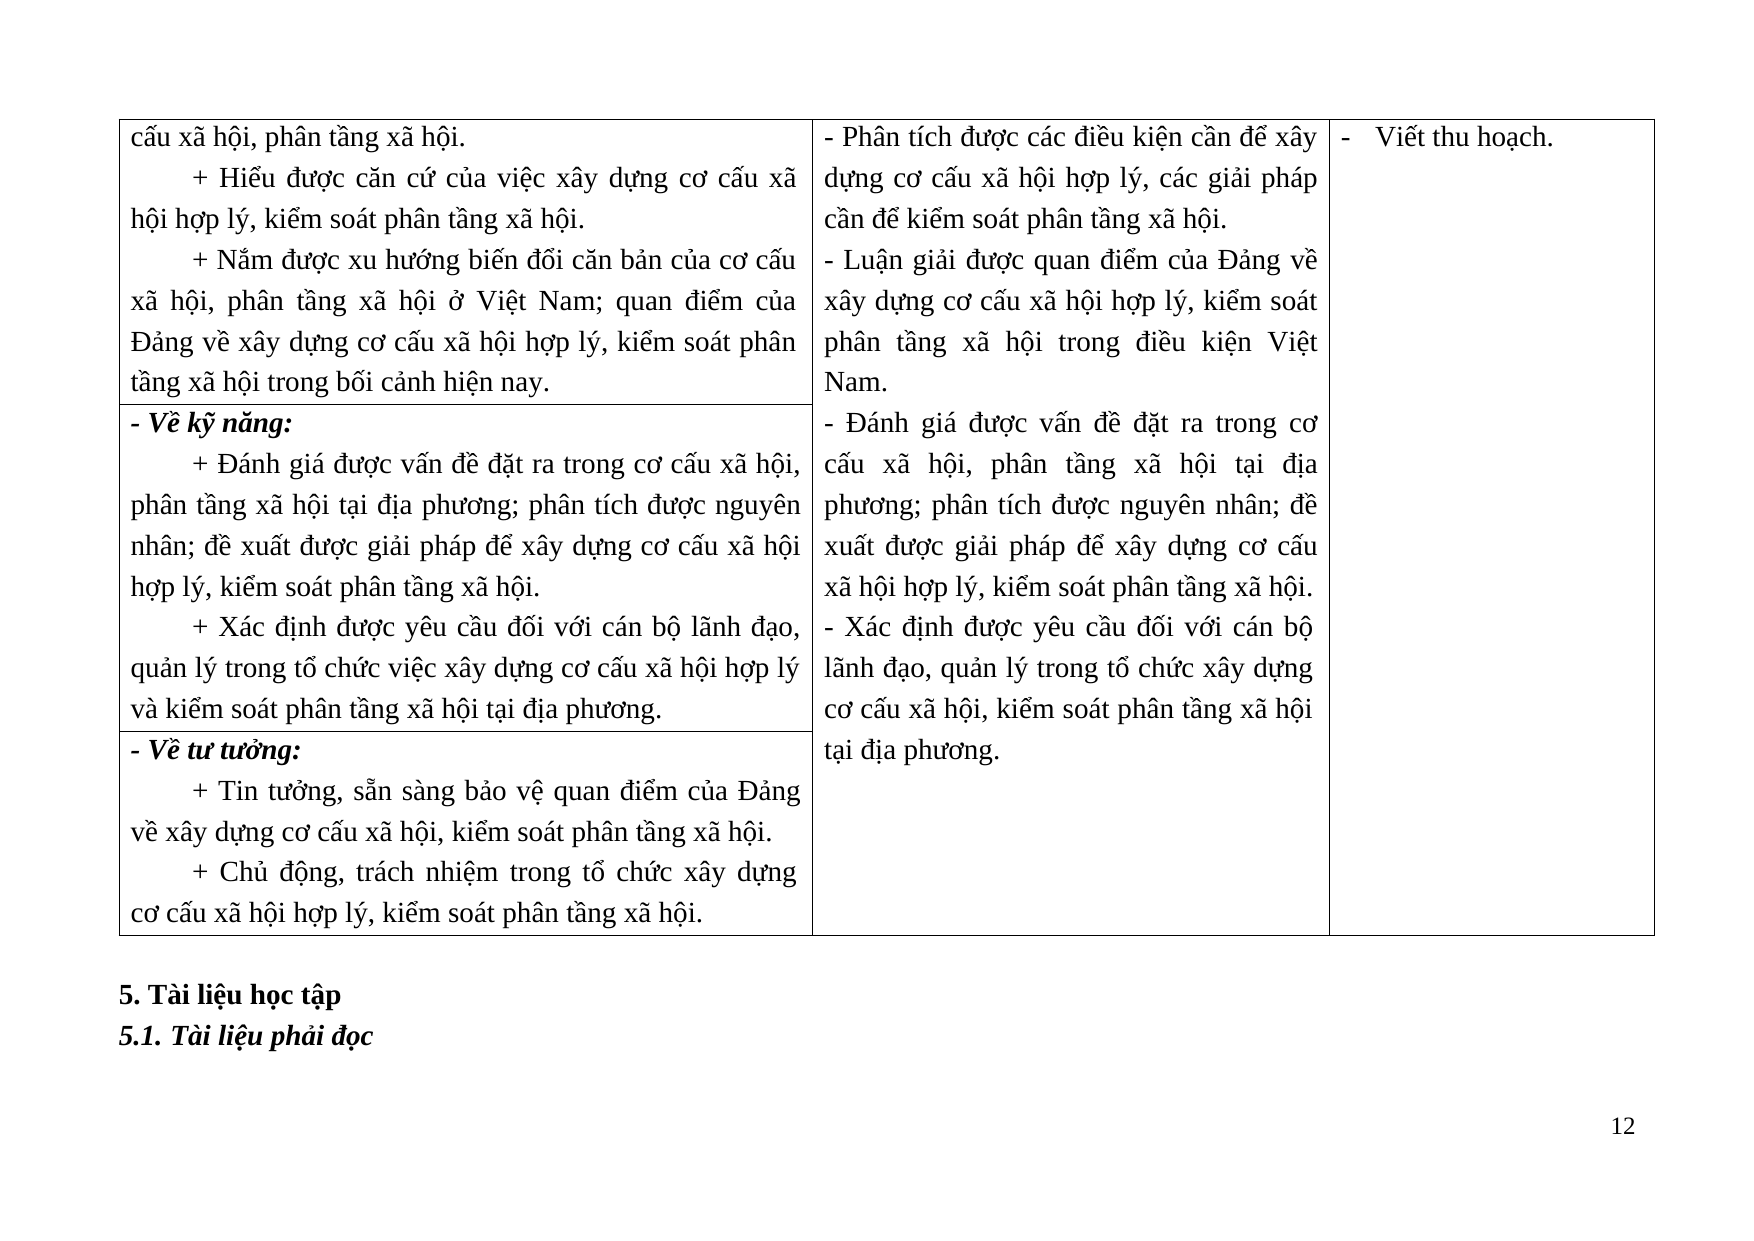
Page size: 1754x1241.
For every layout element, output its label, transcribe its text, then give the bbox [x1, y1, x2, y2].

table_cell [813, 120, 1329, 935]
table_cell - Về kỹ năng: + Đánh giá được vấn đề đặt ra trong cơ cấu xã hội, phân tầng xã hội tại địa phương; phân tích được nguyên nhân; đề xuất được giải pháp để xây dựng cơ cấu xã hội hợp lý, kiểm soát phân tầng xã hội. + Xác định được yêu cầu đối với cán bộ lãnh đạo, quản lý trong tổ chức việc xây dựng cơ cấu xã hội hợp lý và kiểm soát phân tầng xã hội tại địa phương. [120, 405, 812, 731]
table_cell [1330, 120, 1654, 935]
text 5. Tài liệu học tập [118, 977, 1635, 1011]
table_cell - Về tư tưởng: + Tin tưởng, sẵn sàng bảo vệ quan điểm của Đảng về xây dựng cơ cấu xã hội, kiểm soát phân tầng xã hội. + Chủ động, trách nhiệm trong tổ chức xây dựng cơ cấu xã hội hợp lý, kiểm soát phân tầng xã hội. [120, 732, 812, 935]
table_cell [120, 120, 812, 404]
list 5.1. Tài liệu phải đọc [118, 1018, 1635, 1051]
